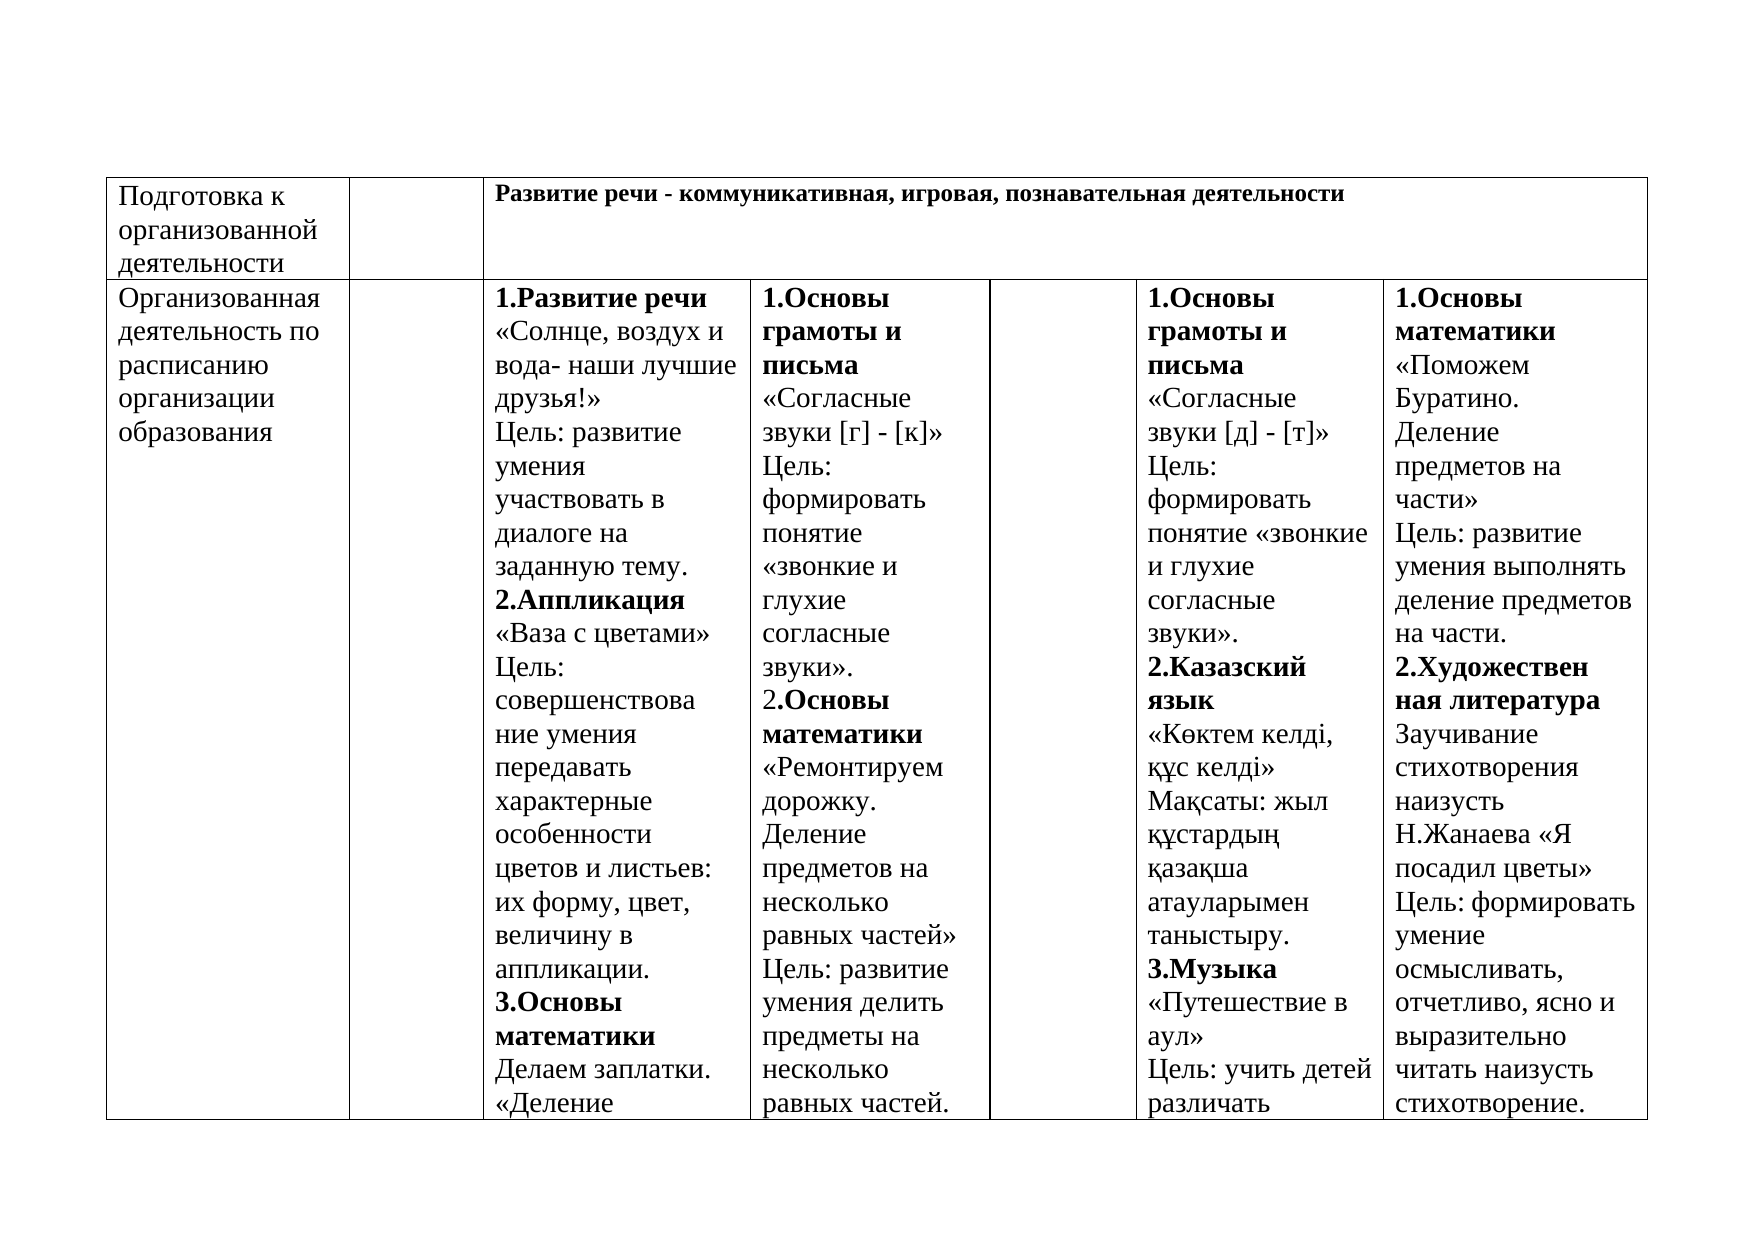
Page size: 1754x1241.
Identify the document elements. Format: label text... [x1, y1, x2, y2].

table_cell [350, 280, 483, 1118]
table_cell Развитие речи - коммуникативная, игровая, познавательная деятельности [484, 178, 1647, 279]
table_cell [1137, 280, 1383, 1118]
table_cell Подготовка к организованной деятельности [107, 178, 349, 279]
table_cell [107, 280, 349, 1118]
table_cell [991, 280, 1136, 1118]
table_cell [350, 178, 483, 279]
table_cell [484, 280, 750, 1118]
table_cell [1384, 280, 1647, 1118]
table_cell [751, 280, 989, 1118]
